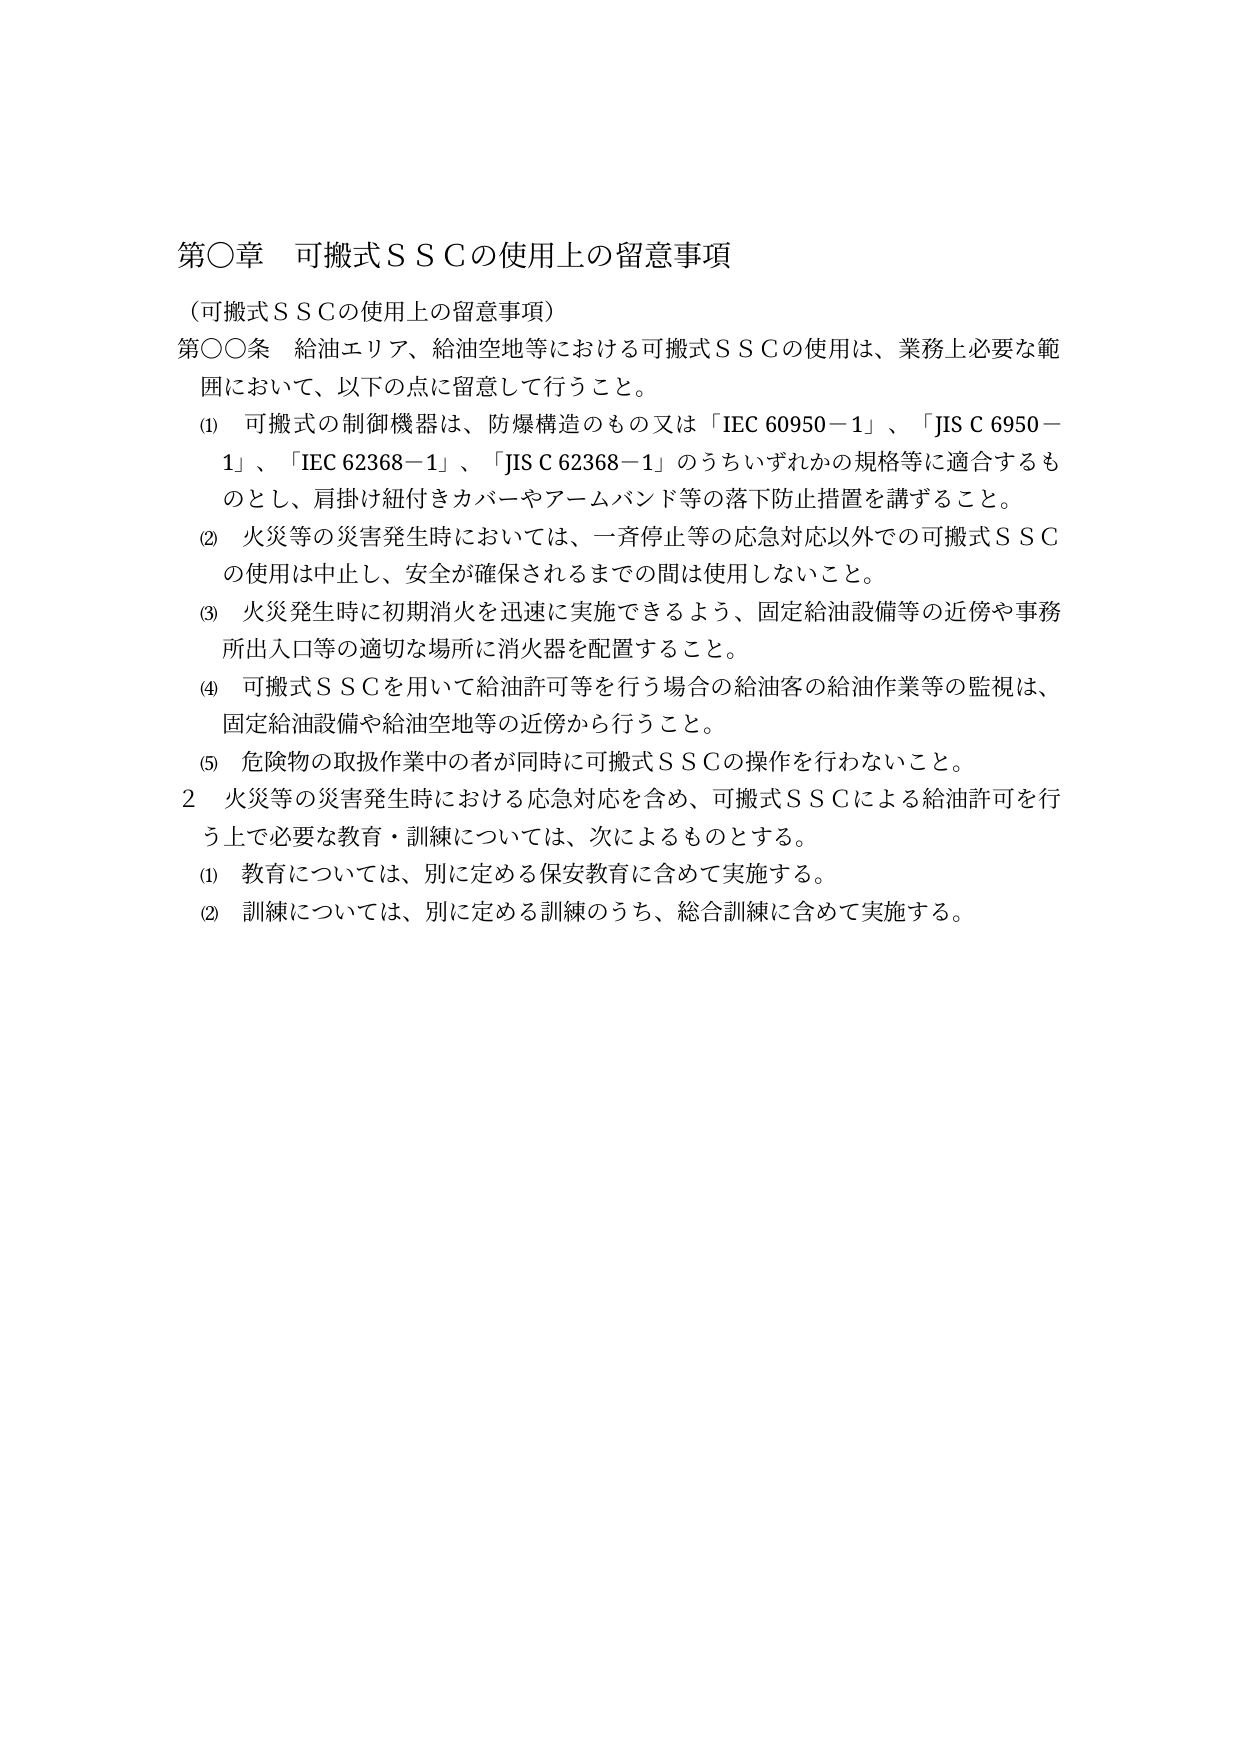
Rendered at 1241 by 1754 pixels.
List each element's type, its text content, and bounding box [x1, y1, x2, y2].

text ⑴ 可搬式の制御機器は、防爆構造のもの又は「IEC 60950－1」、「JIS C 6950－1」、「IEC 62368－1」、「JIS C 62368－1」のうちいずれかの規格等に適合するものとし、肩掛け紐付きカバーやアームバンド等の落下防止措置を講ずること。 [199, 404, 1063, 517]
text ⑴ 教育については、別に定める保安教育に含めて実施する。 [199, 854, 1063, 892]
text ⑶ 火災発生時に初期消火を迅速に実施できるよう、固定給油設備等の近傍や事務所出入口等の適切な場所に消火器を配置すること。 [199, 592, 1063, 667]
text ⑷ 可搬式ＳＳＣを用いて給油許可等を行う場合の給油客の給油作業等の監視は、固定給油設備や給油空地等の近傍から行うこと。 [199, 667, 1063, 742]
text ⑵ 火災等の災害発生時においては、一斉停止等の応急対応以外での可搬式ＳＳＣの使用は中止し、安全が確保されるまでの間は使用しないこと。 [199, 517, 1063, 592]
text ⑵ 訓練については、別に定める訓練のうち、総合訓練に含めて実施する。 [177, 892, 1063, 929]
text 第〇〇条 給油エリア、給油空地等における可搬式ＳＳＣの使用は、業務上必要な範囲において、以下の点に留意して行うこと。 [177, 329, 1063, 404]
text ⑸ 危険物の取扱作業中の者が同時に可搬式ＳＳＣの操作を行わないこと。 [199, 742, 1063, 779]
text （可搬式ＳＳＣの使用上の留意事項） [177, 292, 1063, 329]
text ２ 火災等の災害発生時における応急対応を含め、可搬式ＳＳＣによる給油許可を行う上で必要な教育・訓練については、次によるものとする。 [177, 779, 1063, 854]
text 第〇章 可搬式ＳＳＣの使用上の留意事項 [177, 217, 1063, 292]
